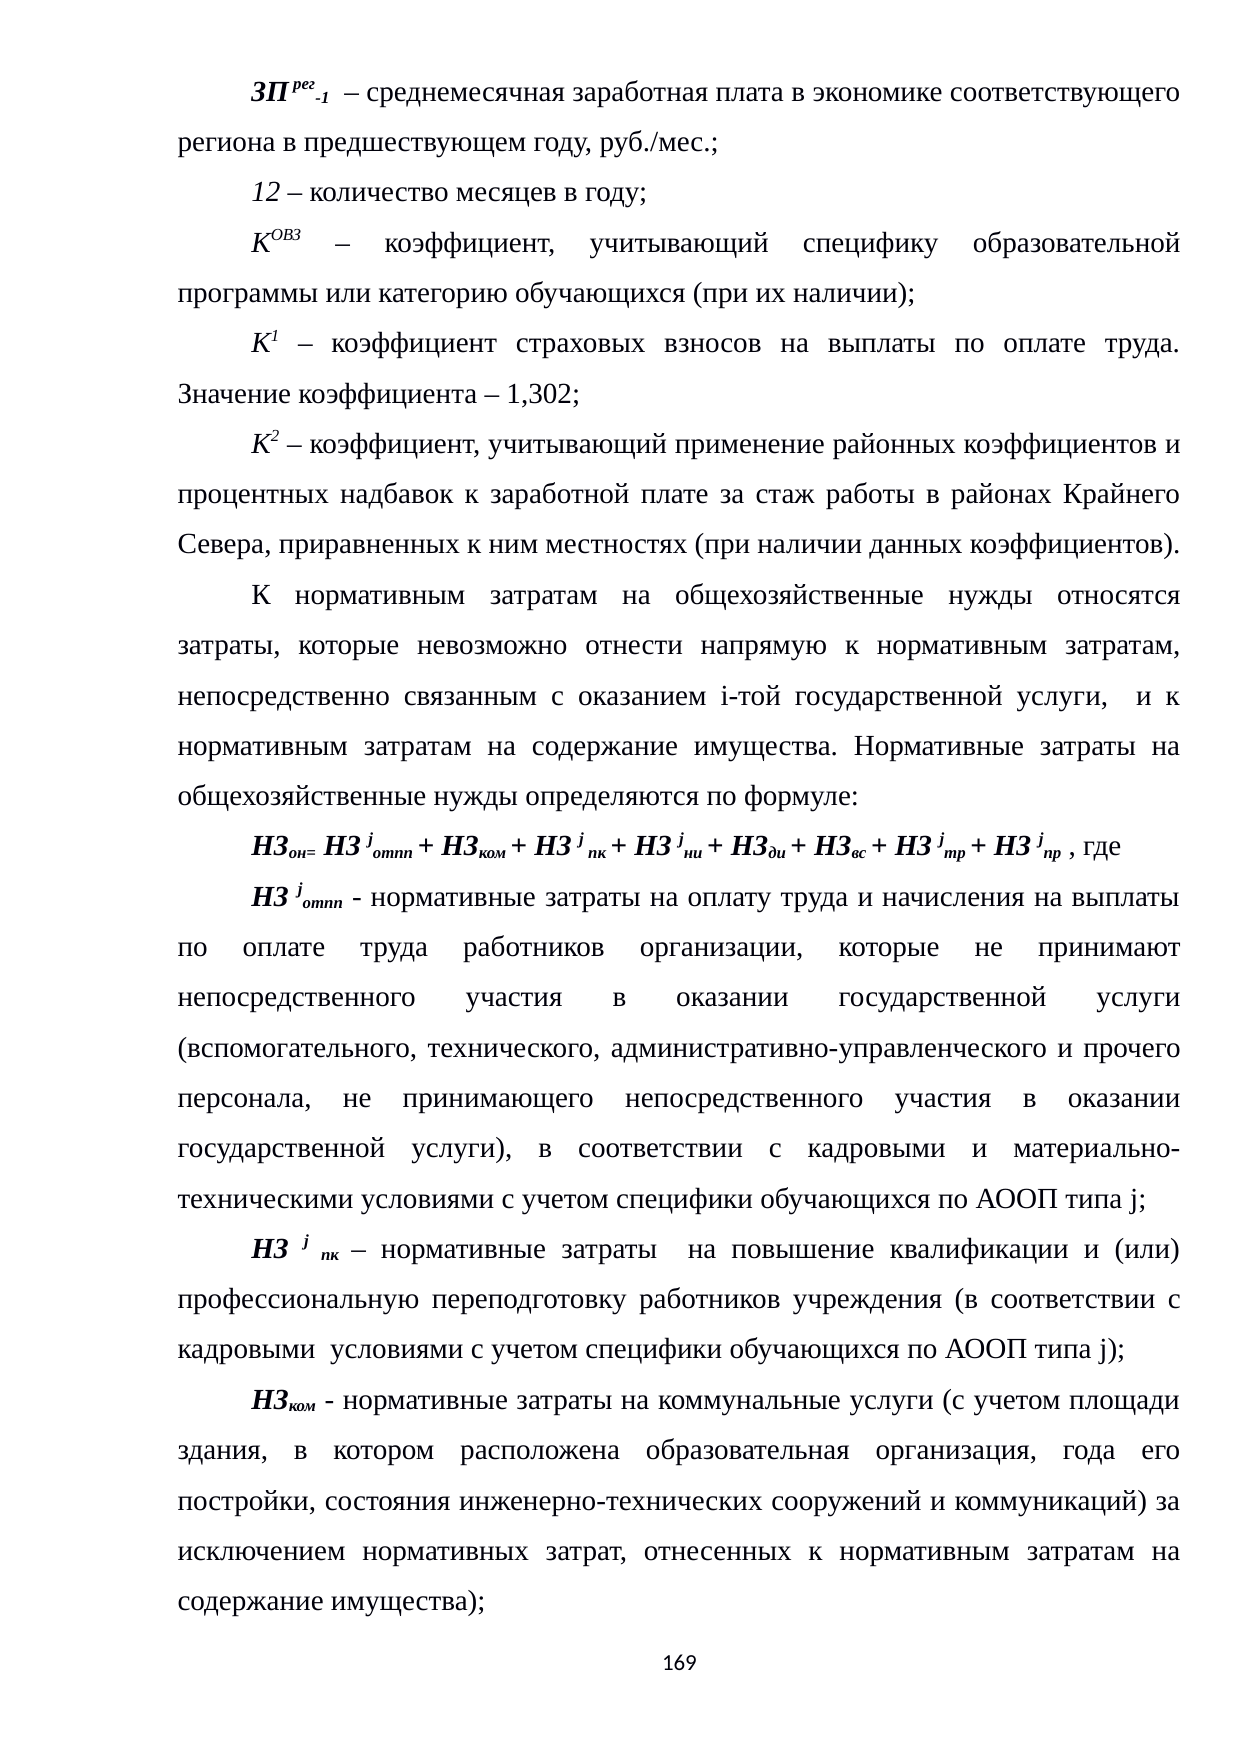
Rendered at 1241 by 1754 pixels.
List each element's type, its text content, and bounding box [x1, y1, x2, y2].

text ЗП рег-1 – среднемесячная заработная плата в экономике соответствующего региона в предшествующем году руб./мес.; [177, 74, 1181, 158]
text НЗ jотпп - нормативные затраты на оплату труда и начисления на выплаты по оплате труда работников организации, которые не принимают непосредственного участия в оказании государственной услуги (вспомогательного, технического, административно-управленческого и прочего персонала, не принимающего непосредственного участия в оказании государственной услуги), в соответствии с кадровыми и материально-техническими условиями с учетом специфики обучающихся по АООП типа j; [177, 879, 1181, 1214]
text K2 – коэффициент, учитывающий применение районных коэффициентов и процентных надбавок к заработной плате за стаж работы в районах Крайнего Севера, приравненных к ним местностях (при наличии данных коэффициентов). [177, 426, 1181, 560]
text KОВЗ – коэффициент учитывающий специфику образовательной программы или категорию обучающихся (при их наличии); [177, 225, 1181, 309]
text НЗон= НЗ jотпп + НЗком + НЗ j пк + НЗ jни + НЗди + НЗвс + НЗ jтр + НЗ jпр , где [177, 828, 1181, 862]
text K1 – коэффициент страховых взносов на выплаты по оплате труда. Значение коэффициента – 1302; [177, 325, 1181, 409]
text НЗ j пк – нормативные затраты на повышение квалификации и (или) профессиональную переподготовку работников учреждения (в соответствии с кадровыми условиями с учетом специфики обучающихся по АООП типа j); [177, 1231, 1181, 1365]
text НЗком - нормативные затраты на коммунальные услуги (с учетом площади здания, в котором расположена образовательная организация, года его постройки, состояния инженерно-технических сооружений и коммуникаций) за исключением нормативных затрат, отнесенных к нормативным затратам на содержание имущества); [177, 1382, 1181, 1617]
text 12 – количество месяцев в году; [177, 174, 1181, 208]
text К нормативным затратам на общехозяйственные нужды относятся затраты которые невозможно отнести напрямую к нормативным затратам непосредственно связанным с оказанием i-той государственной услуги и к нормативным затратам на содержание имущества. Нормативные затраты на общехозяйственные нужды определяются по формуле: [177, 577, 1181, 812]
